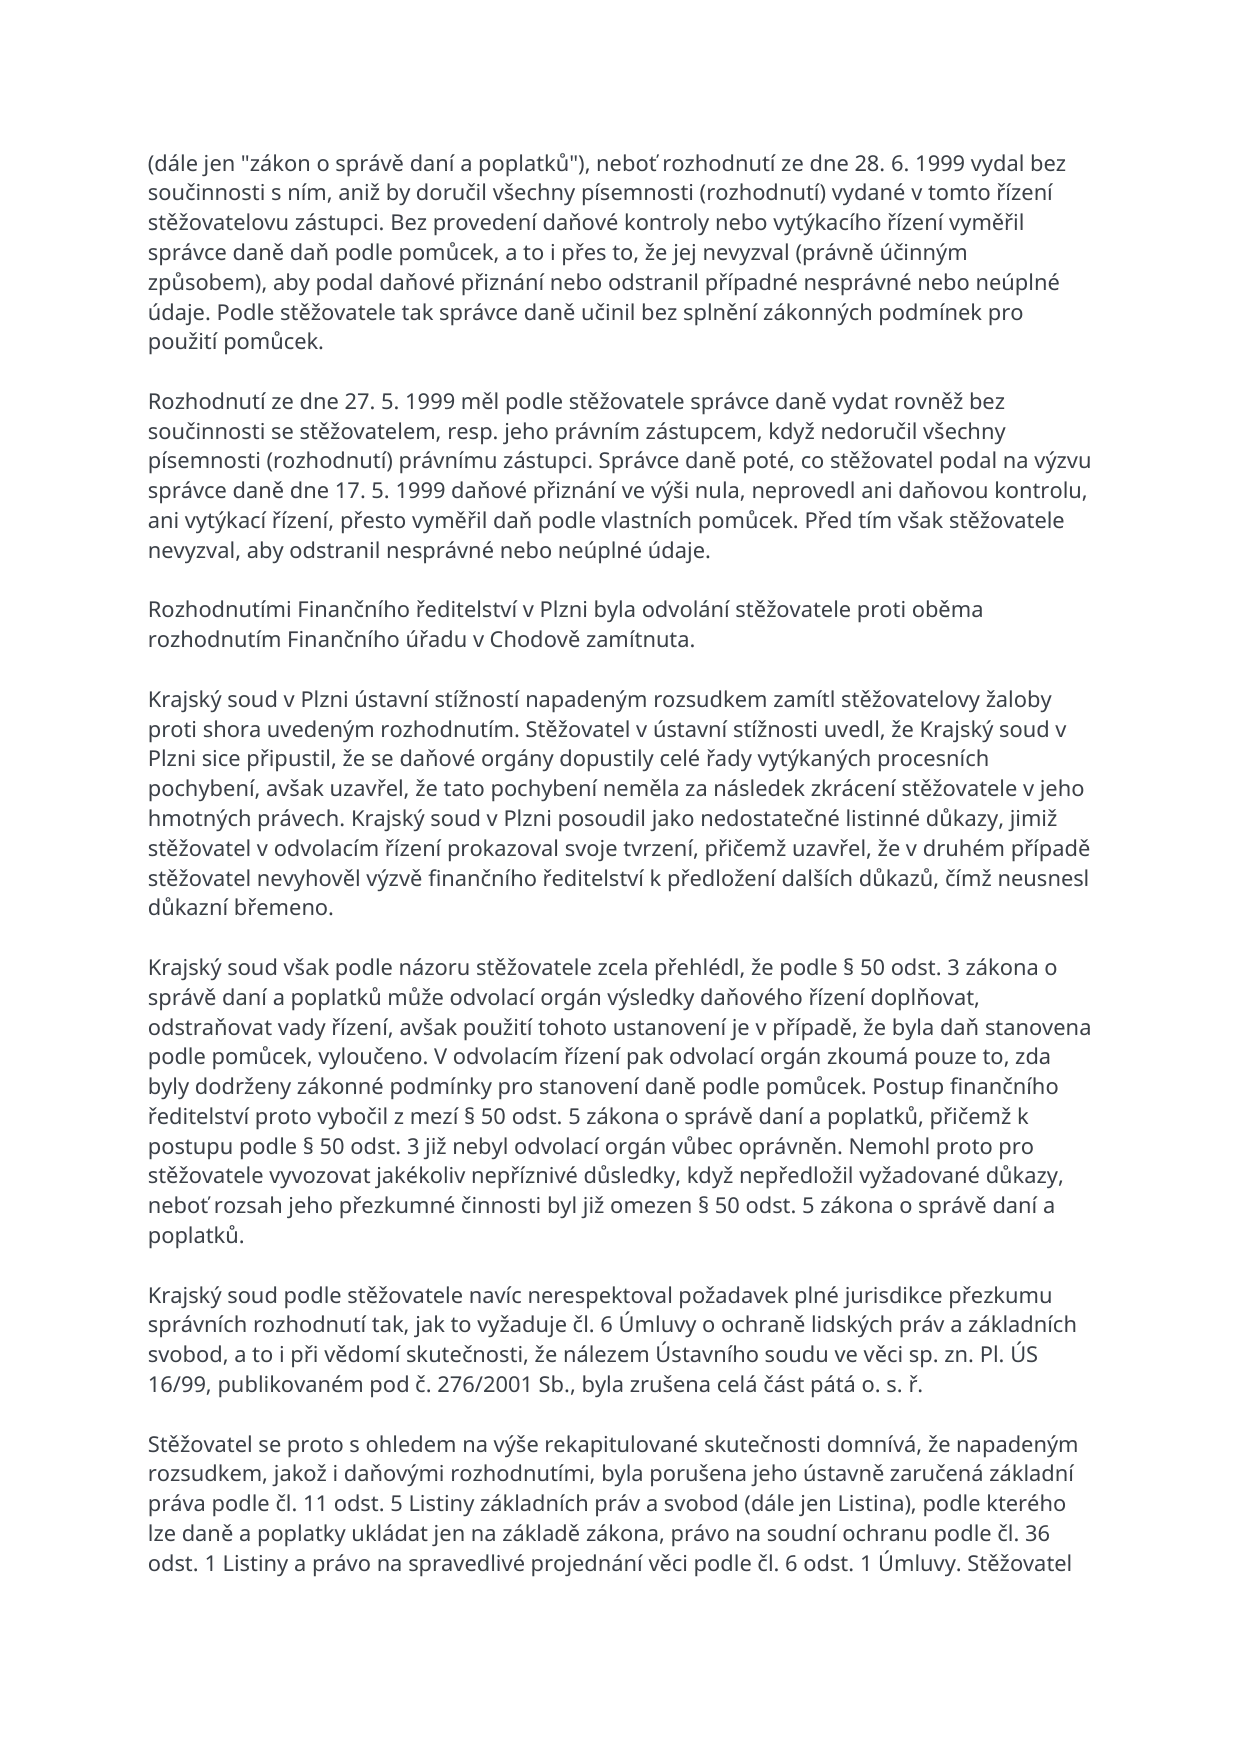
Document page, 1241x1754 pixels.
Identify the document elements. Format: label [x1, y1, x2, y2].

text [148, 148, 1093, 1578]
